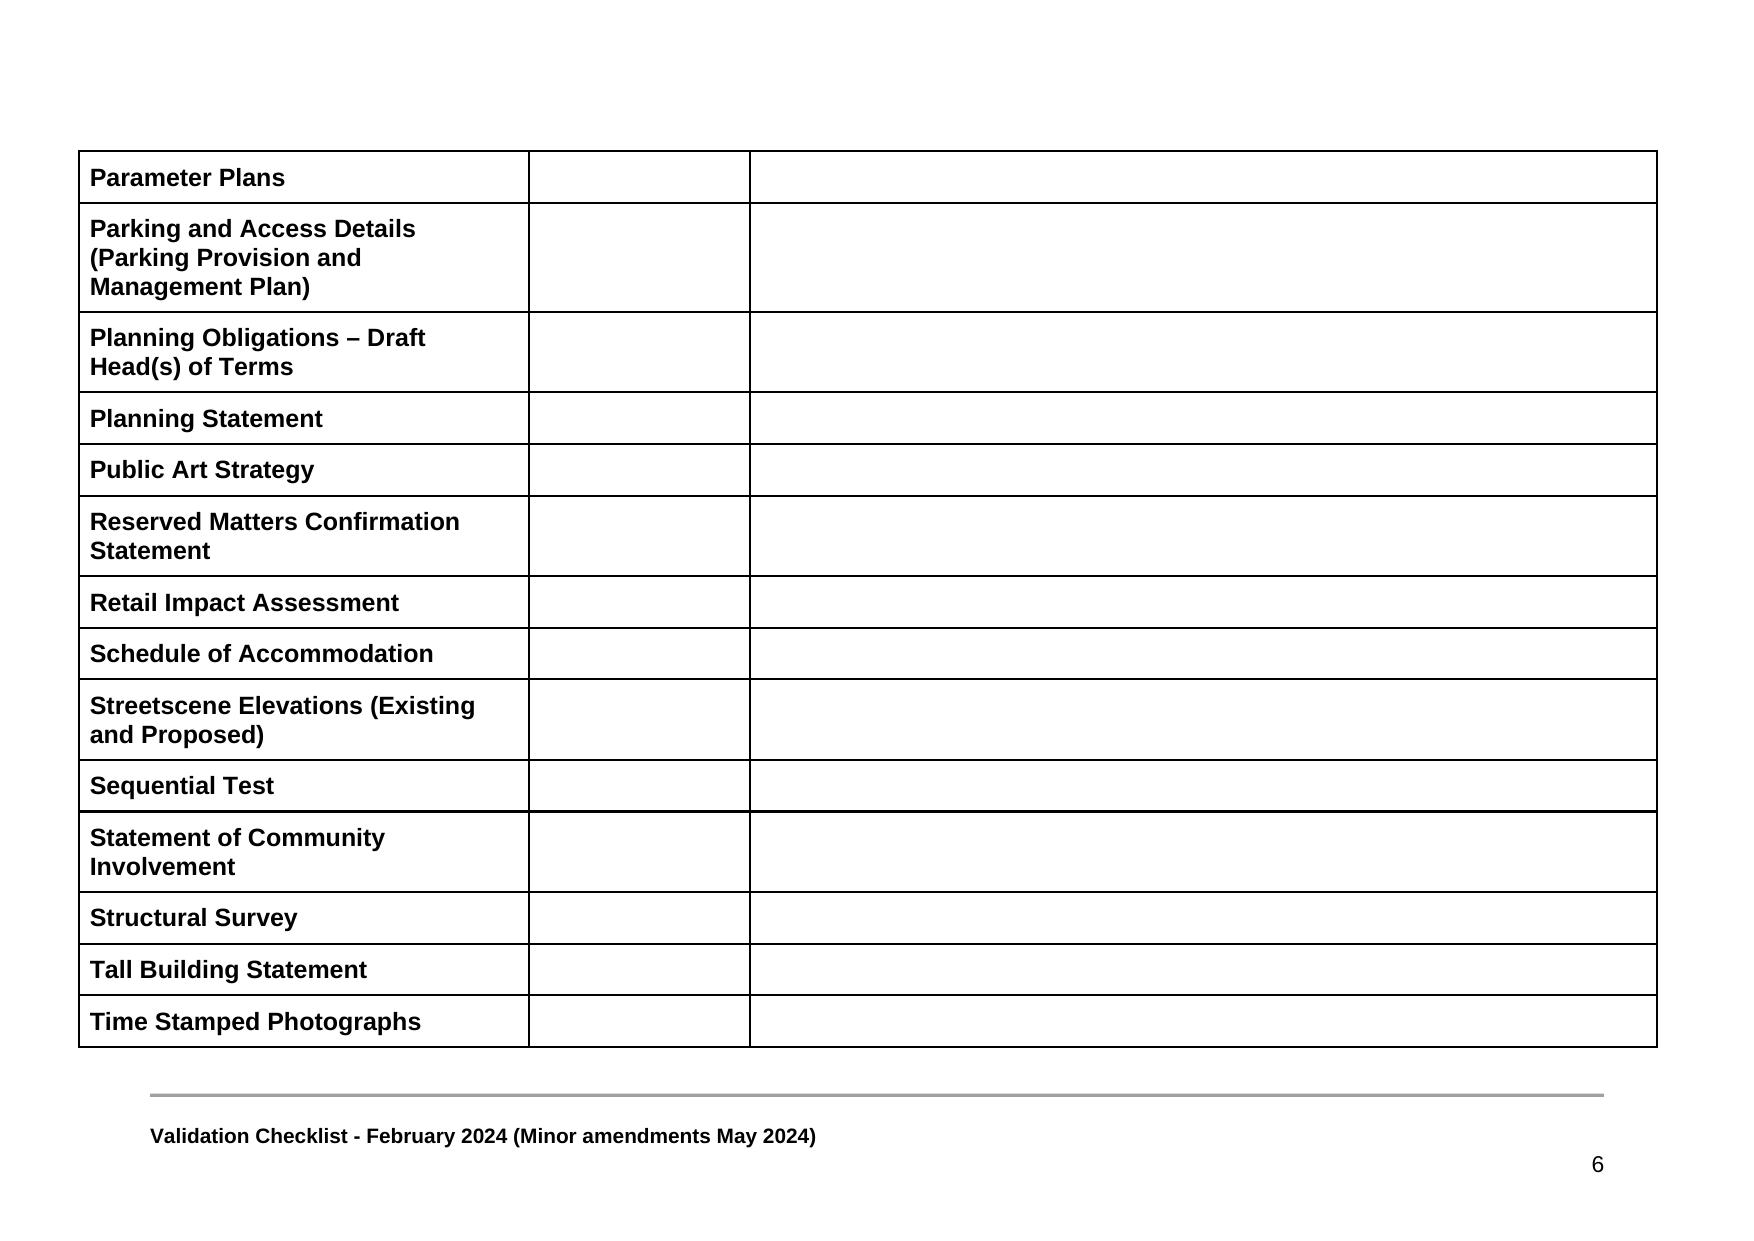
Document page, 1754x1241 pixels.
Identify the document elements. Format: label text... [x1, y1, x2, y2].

table_cell [530, 629, 749, 678]
table_cell [530, 680, 749, 759]
table_cell [751, 813, 1656, 891]
table_cell [751, 577, 1656, 627]
table_cell Statement of Community Involvement [80, 813, 528, 891]
table_cell [751, 393, 1656, 443]
table_cell [530, 204, 749, 311]
table_cell [751, 629, 1656, 678]
table_cell Tall Building Statement [80, 945, 528, 994]
table_cell [530, 152, 749, 202]
table_cell [751, 945, 1656, 994]
table_cell Planning Obligations – Draft Head(s) of Terms [80, 313, 528, 391]
table_cell Retail Impact Assessment [80, 577, 528, 627]
table_cell Planning Statement [80, 393, 528, 443]
table_cell Reserved Matters Confirmation Statement [80, 497, 528, 575]
table_cell [751, 497, 1656, 575]
table_cell [530, 761, 749, 810]
table_cell [530, 813, 749, 891]
table_cell Schedule of Accommodation [80, 629, 528, 678]
table_cell [530, 445, 749, 494]
table_cell [751, 996, 1656, 1046]
table_cell [751, 445, 1656, 494]
table_cell Parking and Access Details (Parking Provision and Management Plan) [80, 204, 528, 311]
table_cell [530, 893, 749, 942]
table_cell [530, 996, 749, 1046]
table_cell [751, 893, 1656, 942]
table_cell [751, 313, 1656, 391]
table_cell Public Art Strategy [80, 445, 528, 494]
table_cell [530, 313, 749, 391]
table_cell Streetscene Elevations (Existing and Proposed) [80, 680, 528, 759]
table_cell [751, 204, 1656, 311]
table_cell [530, 945, 749, 994]
table_cell [530, 393, 749, 443]
table_cell Time Stamped Photographs [80, 996, 528, 1046]
table_cell [751, 761, 1656, 810]
table_cell [530, 577, 749, 627]
table_cell [751, 680, 1656, 759]
table_cell Structural Survey [80, 893, 528, 942]
table_cell Sequential Test [80, 761, 528, 810]
table_cell Parameter Plans [80, 152, 528, 202]
table_cell [530, 497, 749, 575]
table_cell [751, 152, 1656, 202]
